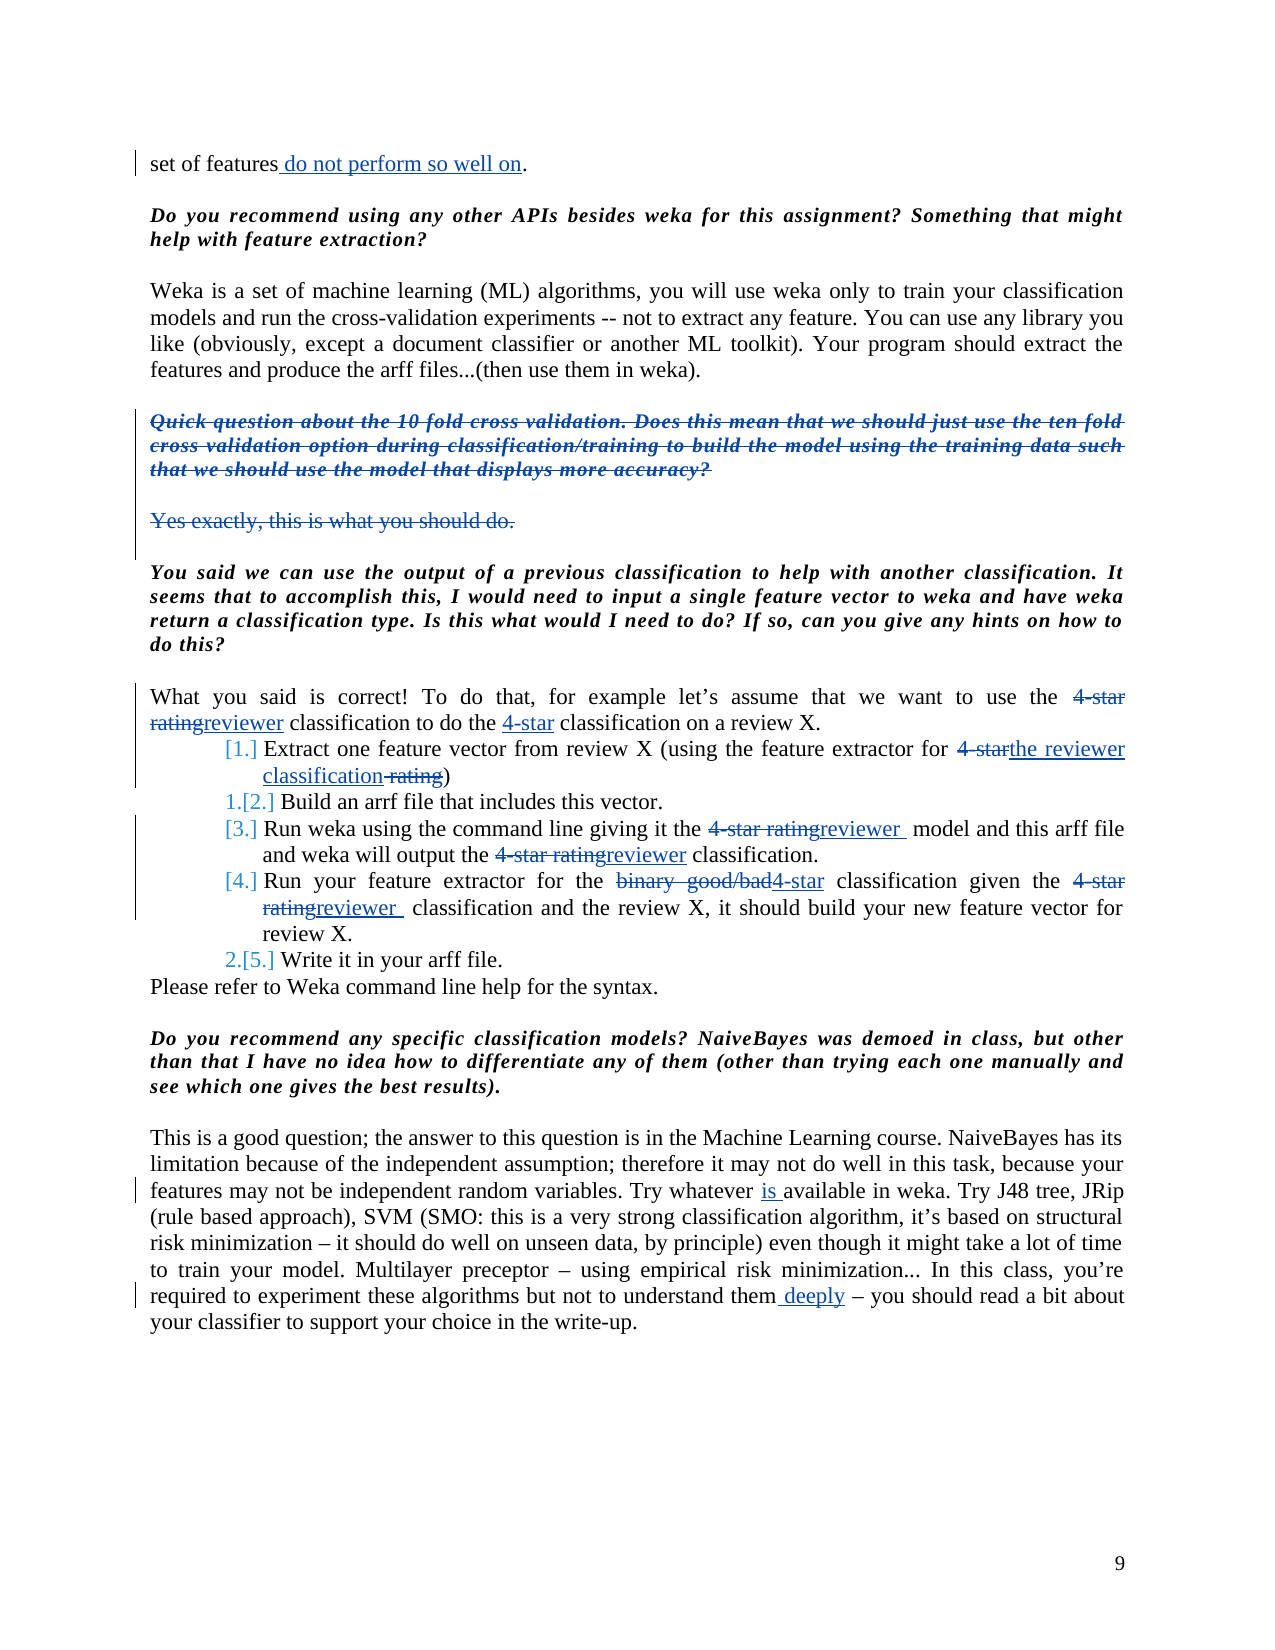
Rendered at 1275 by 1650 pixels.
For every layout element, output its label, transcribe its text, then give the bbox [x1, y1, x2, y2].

list Write it in your arff file. [225, 946, 1125, 973]
list Extract one feature vector from review X (using the feature extractor for ) [225, 736, 1125, 788]
text This is a good question; the answer to this question is in the Machine Learning course. NaiveBayes has its limitation because of the independent assumption; therefore it may not do well in this task, because your features may not be independent random variables. Try whatever available in weka. Try J48 tree, JRip (rule based approach), SVM (SMO: this is a very strong classification algorithm, it’s based on structural risk minimization – it should do well on unseen data, by principle) even though it might take a lot of time to train your model. Multilayer preceptor – using empirical risk minimization... In this class, you’re required to experiment these algorithms but not to understand them – you should read a bit about your classifier to support your choice in the write-up. [150, 1124, 1125, 1335]
text Weka is a set of machine learning (ML) algorithms, you will use weka only to train your classification models and run the cross-validation experiments -- not to extract any feature. You can use any library you like (obviously, except a document classifier or another ML toolkit). Your program should extract the features and produce the arff files...(then use them in weka). [150, 277, 1125, 383]
text What you said is correct! To do that, for example let’s assume that we want to use the classification to do the classification on a review X. [150, 683, 1125, 736]
text Please refer to Weka command line help for the syntax. [150, 973, 1125, 999]
list Run your feature extractor for the classification given the classification and the review X, it should build your new feature vector for review X. [225, 867, 1125, 946]
list Build an arrf file that includes this vector. [225, 788, 1125, 814]
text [150, 150, 1125, 176]
text You said we can use the output of a previous classification to help with another classification. It seems that to accomplish this, I would need to input a single feature vector to weka and have weka return a classification type. Is this what would I need to do? If so, can you give any hints on how to do this? [150, 560, 1125, 656]
text Do you recommend using any other APIs besides weka for this assignment? Something that might help with feature extraction? [150, 203, 1125, 251]
text Do you recommend any specific classification models? NaiveBayes was demoed in class, but other than that I have no idea how to differentiate any of them (other than trying each one manually and see which one gives the best results). [150, 1025, 1125, 1098]
list Run weka using the command line giving it the model and this arff file and weka will output the classification. [225, 814, 1125, 867]
